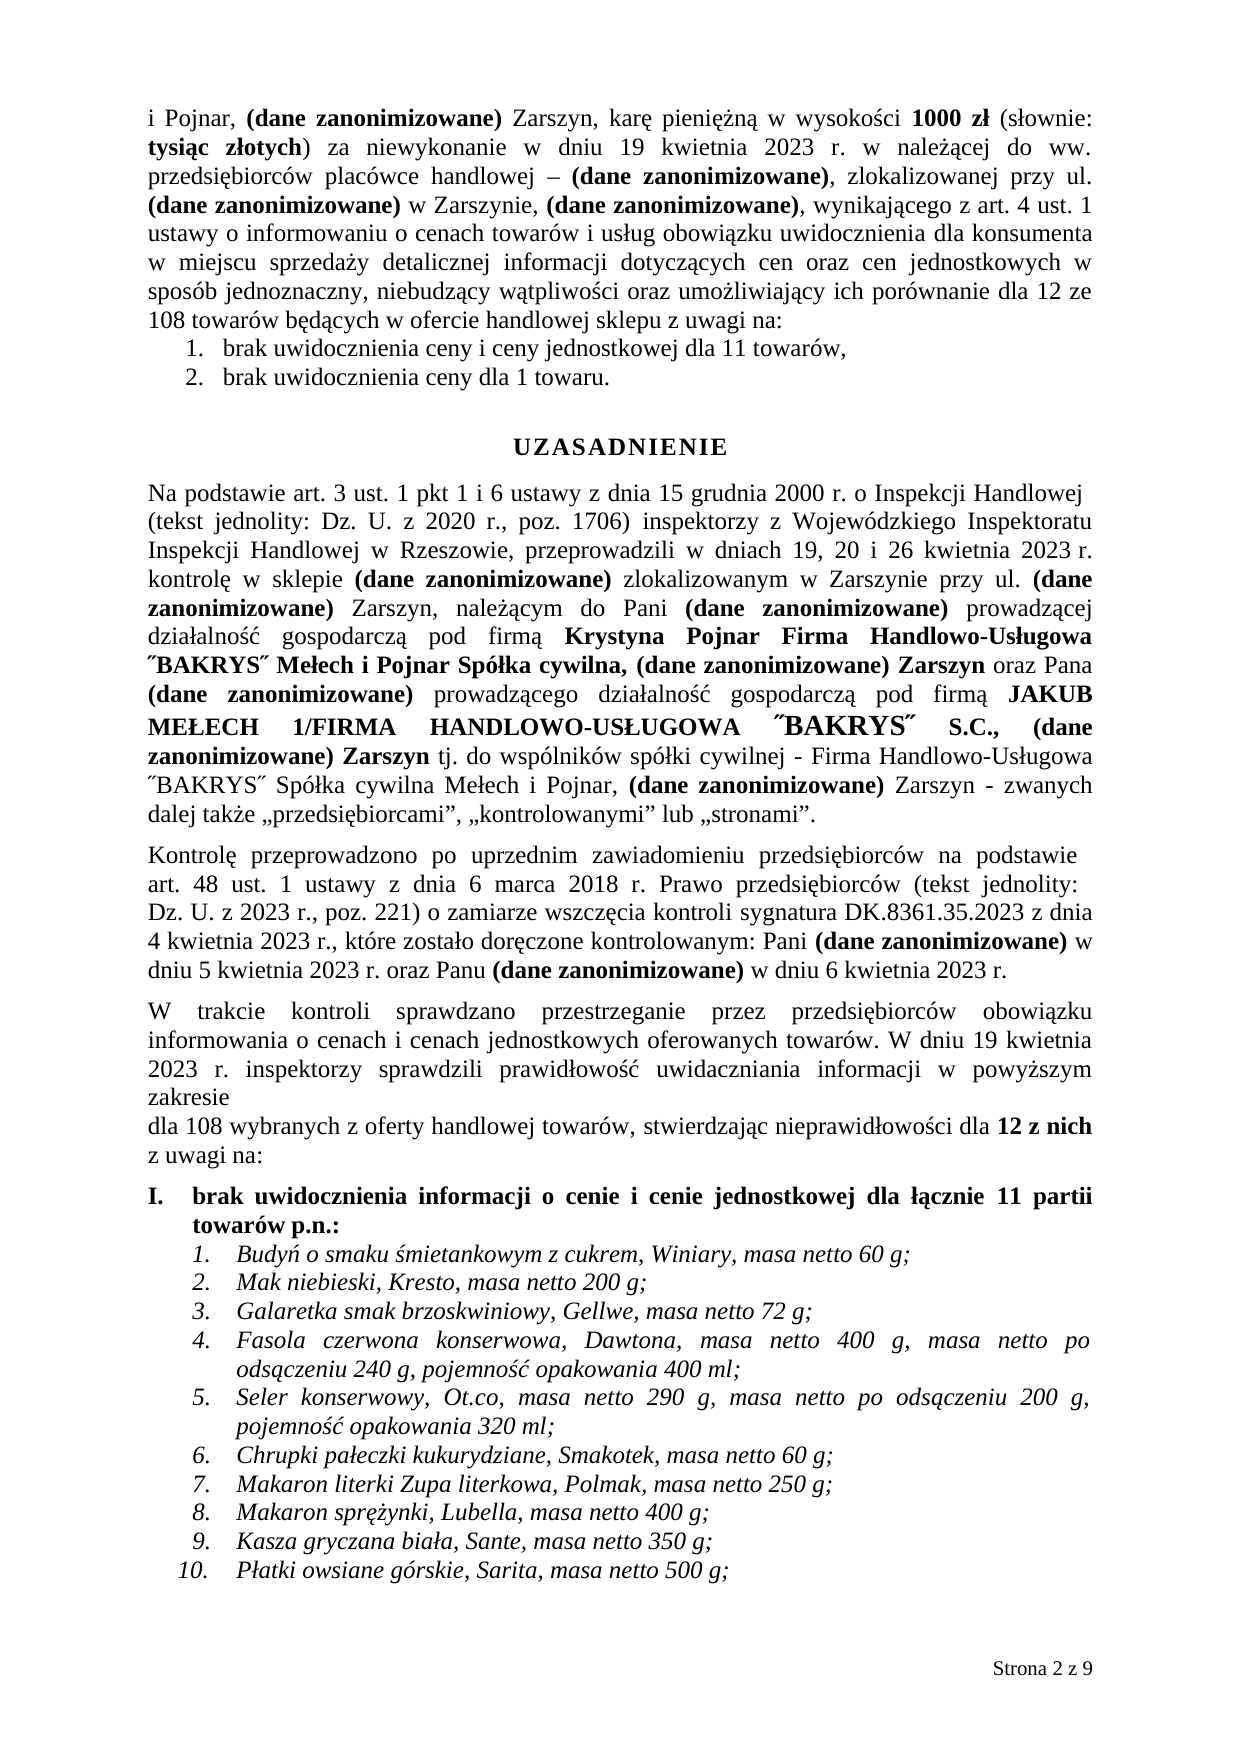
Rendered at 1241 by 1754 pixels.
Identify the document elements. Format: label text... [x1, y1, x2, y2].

text 10. Płatki owsiane górskie, Sarita, masa netto 500 g; [177, 1555, 1093, 1584]
list brak uwidocznienia ceny dla 1 towaru. [185, 362, 1093, 391]
text W trakcie kontroli sprawdzano przestrzeganie przez przedsiębiorców obowiązku informowania o cenach i cenach jednostkowych oferowanych towarów. W dniu 19 kwietnia 2023 r. inspektorzy sprawdzili prawidłowość uwidaczniania informacji w powyższym zakresie dla 108 wybranych z oferty handlowej towarów, stwierdzając nieprawidłowości dla 12 z nich z uwagi na: [148, 996, 1093, 1169]
text 3. Galaretka smak brzoskwiniowy, Gellwe, masa netto 72 g; [192, 1296, 1093, 1325]
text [148, 103, 1093, 333]
text UZASADNIENIE [148, 432, 1093, 461]
text 4. Fasola czerwona konserwowa, Dawtona, masa netto 400 g, masa netto po odsączeniu 240 g, pojemność opakowania 400 ml; [192, 1325, 1093, 1382]
text 8. Makaron sprężynki, Lubella, masa netto 400 g; [192, 1497, 1093, 1526]
list brak uwidocznienia ceny i ceny jednostkowej dla 11 towarów, [185, 333, 1093, 362]
list brak uwidocznienia informacji o cenie i cenie jednostkowej dla łącznie 11 partii towarów p.n.: [148, 1181, 1093, 1239]
text 9. Kasza gryczana biała, Sante, masa netto 350 g; [192, 1526, 1093, 1555]
text 5. Seler konserwowy, Ot.co, masa netto 290 g, masa netto po odsączeniu 200 g, pojemność opakowania 320 ml; [192, 1382, 1093, 1440]
text Kontrolę przeprowadzono po uprzednim zawiadomieniu przedsiębiorców na podstawie art. 48 ust. 1 ustawy z dnia 6 marca 2018 r. Prawo przedsiębiorców (tekst jednolity: Dz. U. z 2023 r., poz. 221) o zamiarze wszczęcia kontroli sygnatura DK.8361.35.2023 z dnia 4 kwietnia 2023 r., które zostało doręczone kontrolowanym: Pani (dane zanonimizowane) w dniu 5 kwietnia 2023 r. oraz Panu (dane zanonimizowane) w dniu 6 kwietnia 2023 r. [148, 840, 1093, 984]
text Na podstawie art. 3 ust. 1 pkt 1 i 6 ustawy z dnia 15 grudnia 2000 r. o Inspekcji Handlowej (tekst jednolity: Dz. U. z 2020 r., poz. 1706) inspektorzy z Wojewódzkiego Inspektoratu Inspekcji Handlowej w Rzeszowie, przeprowadzili w dniach 19, 20 i 26 kwietnia 2023 r. kontrolę w sklepie (dane zanonimizowane) zlokalizowanym w Zarszynie przy ul. (dane zanonimizowane) Zarszyn, należącym do Pani (dane zanonimizowane) prowadzącej działalność gospodarczą pod firmą Krystyna Pojnar Firma Handlowo-Usługowa ˝BAKRYS˝ Mełech i Pojnar Spółka cywilna, (dane zanonimizowane) Zarszyn oraz Pana (dane zanonimizowane) prowadzącego działalność gospodarczą pod firmą JAKUB MEŁECH 1/FIRMA HANDLOWO-USŁUGOWA ˝BAKRYS˝ S.C., (dane zanonimizowane) Zarszyn tj. do wspólników spółki cywilnej - Firma Handlowo-Usługowa ˝BAKRYS˝ Spółka cywilna Mełech i Pojnar, (dane zanonimizowane) Zarszyn - zwanych dalej także „przedsiębiorcami”, „kontrolowanymi” lub „stronami”. [148, 478, 1093, 827]
text 7. Makaron literki Zupa literkowa, Polmak, masa netto 250 g; [192, 1469, 1093, 1497]
text 2. Mak niebieski, Kresto, masa netto 200 g; [192, 1267, 1093, 1296]
text 1. Budyń o smaku śmietankowym z cukrem, Winiary, masa netto 60 g; [192, 1239, 1093, 1267]
text 6. Chrupki pałeczki kukurydziane, Smakotek, masa netto 60 g; [192, 1440, 1093, 1469]
